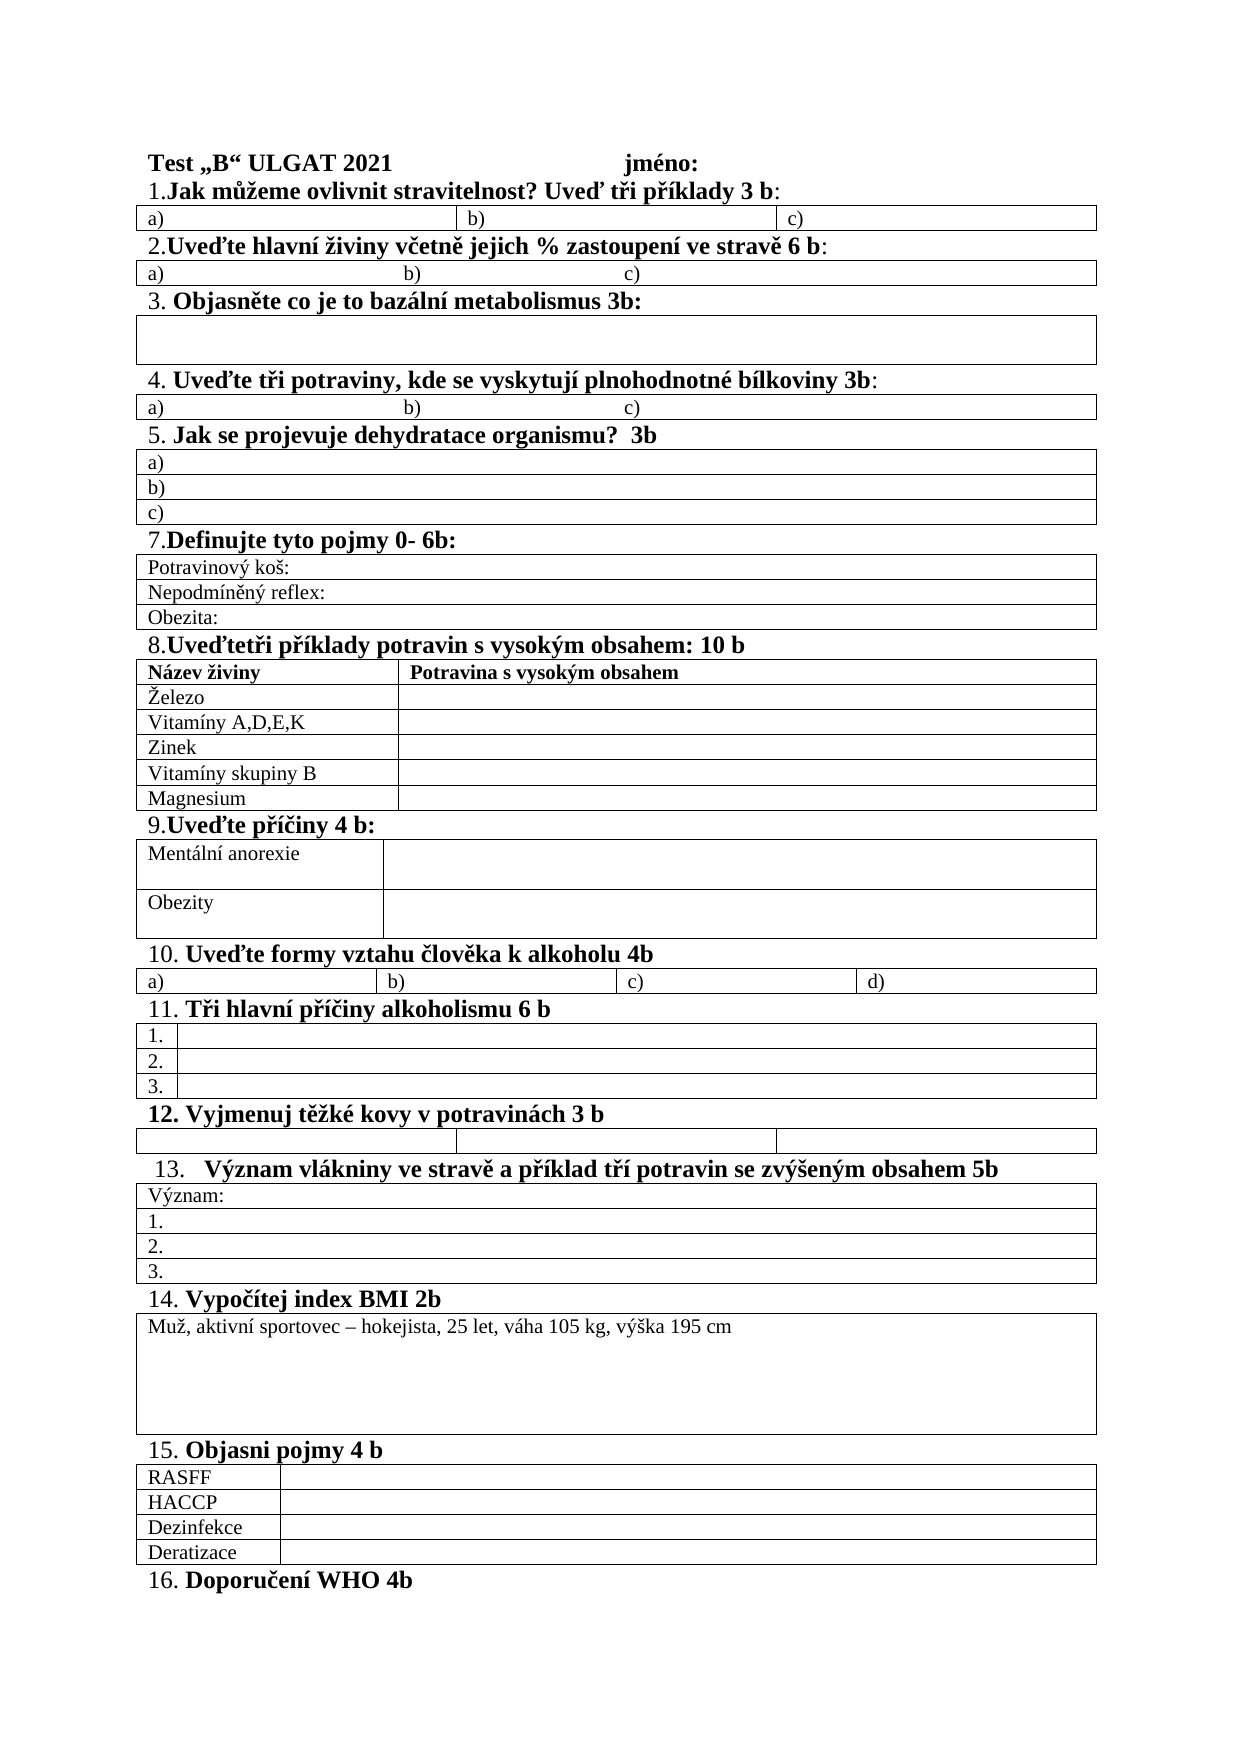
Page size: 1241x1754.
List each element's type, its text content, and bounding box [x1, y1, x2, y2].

table_header Potravina s vysokým obsahem [399, 660, 1096, 684]
table_header [777, 1129, 1096, 1153]
table_cell [399, 786, 1096, 809]
table_cell [178, 1049, 1096, 1073]
table_cell Železo [137, 685, 398, 709]
table_cell 3. [137, 1259, 1096, 1283]
table_cell Vitamíny skupiny B [137, 760, 398, 784]
table_cell 1. [137, 1209, 1096, 1233]
table_cell b) [137, 475, 1096, 499]
table_cell [384, 890, 1096, 938]
table_header [384, 840, 1096, 888]
text 13. Význam vlákniny ve stravě a příklad tří potravin se zvýšeným obsahem 5b [148, 1154, 1093, 1182]
text 14. Vypočítej index BMI 2b [148, 1284, 1093, 1313]
table_header 1. [137, 1024, 177, 1047]
text 16. Doporučení WHO 4b [148, 1565, 1093, 1594]
table_header [137, 1129, 456, 1153]
table_header a) [137, 206, 456, 230]
table_header [137, 316, 1096, 364]
table_cell Nepodmíněný reflex: [137, 580, 1096, 604]
table_cell 3. [137, 1074, 177, 1098]
table_cell 2. [137, 1049, 177, 1073]
table_cell [399, 710, 1096, 734]
table_header Význam: [137, 1184, 1096, 1207]
table_header Název živiny [137, 660, 398, 684]
table_cell c) [137, 500, 1096, 524]
text 11. Tři hlavní příčiny alkoholismu 6 b [148, 994, 1093, 1022]
table_cell [178, 1074, 1096, 1098]
text 1.Jak můžeme ovlivnit stravitelnost? Uveď tři příklady 3 b: [148, 176, 1093, 205]
table_header a) [137, 969, 376, 993]
text 10. Uveďte formy vztahu člověka k alkoholu 4b [148, 939, 1093, 967]
table_cell [281, 1515, 1096, 1539]
text Test „B“ ULGAT 2021 jméno: [148, 148, 1093, 176]
text 15. Objasni pojmy 4 b [148, 1435, 1093, 1464]
table_header c) [777, 206, 1096, 230]
table_cell Magnesium [137, 786, 398, 809]
table_header RASFF [137, 1465, 280, 1489]
table_header a) [137, 450, 1096, 474]
table_header b) [457, 206, 776, 230]
table_cell Dezinfekce [137, 1515, 280, 1539]
text 9.Uveďte příčiny 4 b: [148, 811, 1093, 839]
text 2.Uveďte hlavní živiny včetně jejich % zastoupení ve stravě 6 b: [148, 231, 1093, 260]
table_header Potravinový koš: [137, 555, 1096, 579]
table_header a) b) c) [137, 261, 1096, 285]
table_cell Obezity [137, 890, 383, 938]
table_cell Zinek [137, 735, 398, 759]
table_cell 2. [137, 1234, 1096, 1258]
text 4. Uveďte tři potraviny, kde se vyskytují plnohodnotné bílkoviny 3b: [148, 365, 1093, 394]
table_header [178, 1024, 1096, 1047]
table_header [457, 1129, 776, 1153]
table_header c) [617, 969, 856, 993]
table_cell [399, 735, 1096, 759]
table_header Mentální anorexie [137, 840, 383, 888]
text 8.Uveďtetři příklady potravin s vysokým obsahem: 10 b [148, 630, 1093, 659]
table_header Muž, aktivní sportovec – hokejista, 25 let, váha 105 kg, výška 195 cm [137, 1314, 1096, 1434]
text 5. Jak se projevuje dehydratace organismu? 3b [148, 420, 1093, 449]
text 3. Objasněte co je to bazální metabolismus 3b: [148, 286, 1093, 315]
table_cell [399, 760, 1096, 784]
table_cell [399, 685, 1096, 709]
table_cell HACCP [137, 1490, 280, 1514]
table_cell [281, 1540, 1096, 1564]
table_header d) [857, 969, 1096, 993]
table_header b) [377, 969, 616, 993]
table_cell Deratizace [137, 1540, 280, 1564]
table_header a) b) c) [137, 395, 1096, 419]
table_cell [281, 1490, 1096, 1514]
table_cell Vitamíny A,D,E,K [137, 710, 398, 734]
table_header [281, 1465, 1096, 1489]
text 12. Vyjmenuj těžké kovy v potravinách 3 b [148, 1099, 1093, 1127]
text 7.Definujte tyto pojmy 0- 6b: [148, 525, 1093, 554]
table_cell Obezita: [137, 605, 1096, 629]
